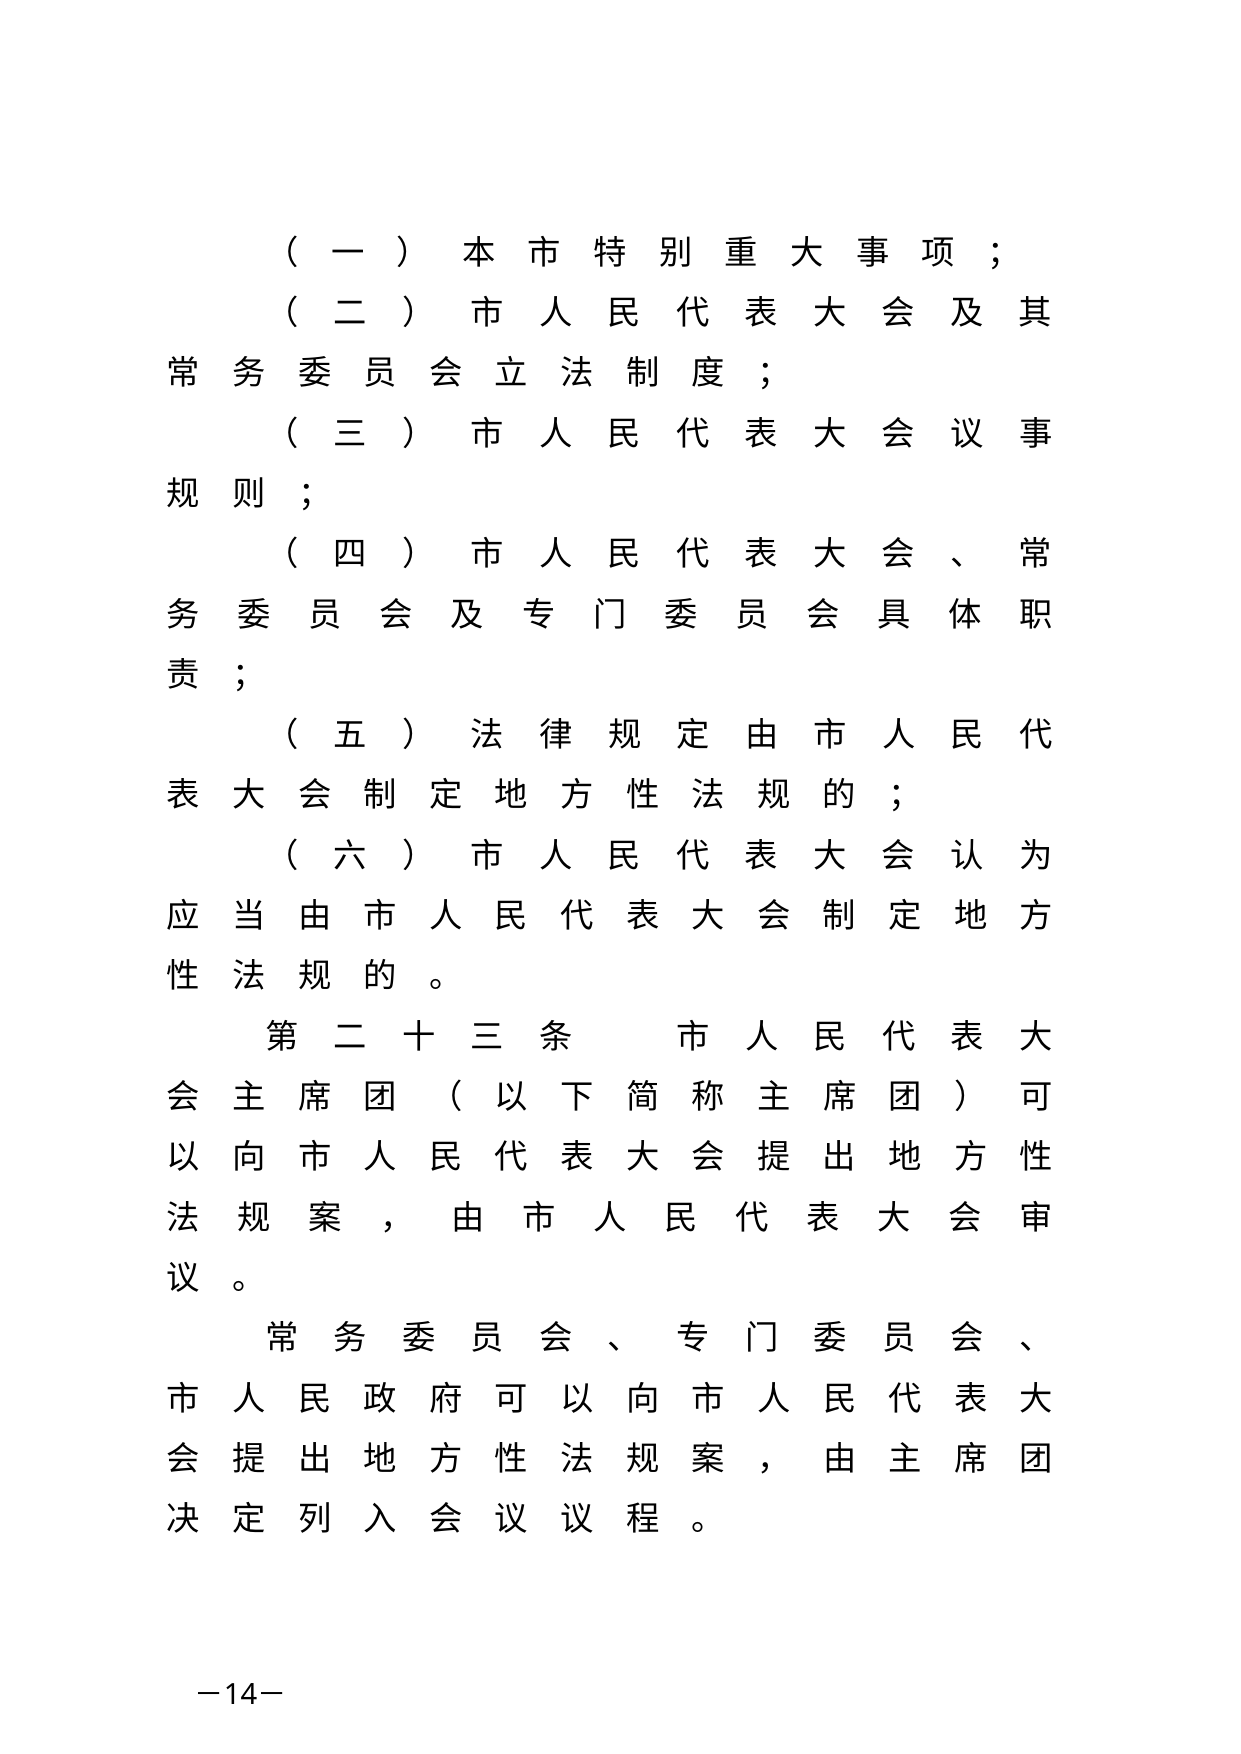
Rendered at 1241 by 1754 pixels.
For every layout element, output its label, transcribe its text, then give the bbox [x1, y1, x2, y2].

text 第二十三条 市人民代表大会主席团（以下简称主席团）可以向市人民代表大会提出地方性法规案，由市人民代表大会审议。 [167, 1003, 1085, 1305]
text （二）市人民代表大会及其常务委员会立法制度； [167, 280, 1085, 400]
text （六）市人民代表大会认为应当由市人民代表大会制定地方性法规的。 [167, 822, 1085, 1003]
text （四）市人民代表大会、常务委员会及专门委员会具体职责； [167, 521, 1085, 702]
text （一）本市特别重大事项； [167, 219, 1085, 280]
text （三）市人民代表大会议事规则； [167, 400, 1085, 521]
text 常务委员会、专门委员会、市人民政府可以向市人民代表大会提出地方性法规案，由主席团决定列入会议议程。 [167, 1305, 1085, 1546]
text （五）法律规定由市人民代表大会制定地方性法规的； [167, 702, 1085, 822]
